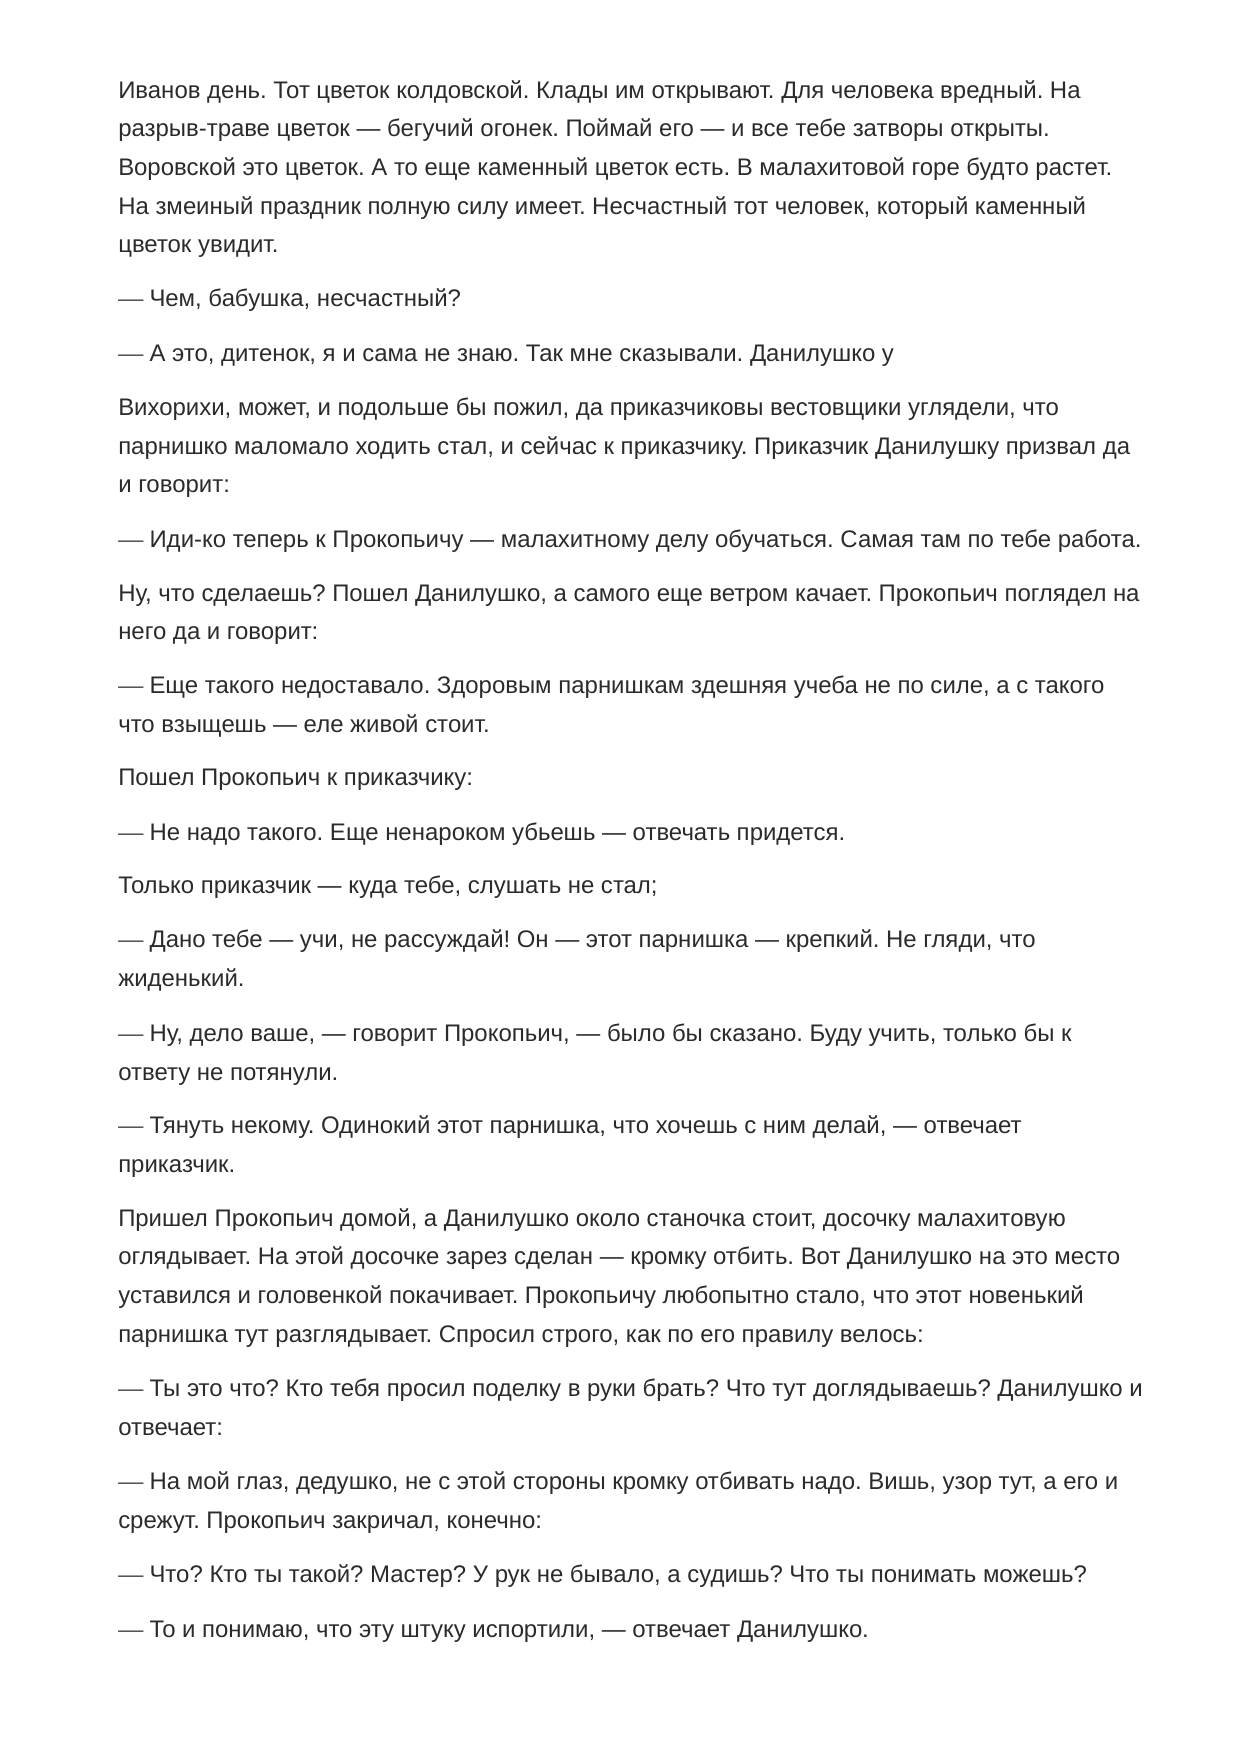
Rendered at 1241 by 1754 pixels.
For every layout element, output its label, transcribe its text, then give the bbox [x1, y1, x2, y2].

text Пришел Прокопьич домой, а Данилушко около станочка стоит, досочку малахитовую оглядывает. На этой досочке зарез сделан — кромку отбить. Вот Данилушко на это место уставился и головенкой покачивает. Прокопьичу любопытно стало, что этот новенький парнишка тут разглядывает. Спросил строго, как по его правилу велось: [118, 1204, 1146, 1347]
text Иванов день. Тот цветок колдовской. Клады им открывают. Для человека вредный. На разрыв-траве цветок — бегучий огонек. Поймай его — и все тебе затворы открыты. Воровской это цветок. А то еще каменный цветок есть. В малахитовой горе будто растет. На змеиный праздник полную силу имеет. Несчастный тот человек, который каменный цветок увидит. [118, 76, 1146, 258]
text — Чем, бабушка, несчастный? [118, 283, 1146, 312]
text Только приказчик — куда тебе, слушать не стал; [118, 871, 1146, 899]
text — А это, дитенок, я и сама не знаю. Так мне сказывали. Данилушко у [118, 338, 1146, 367]
text — На мой глаз, дедушко, не с этой стороны кромку отбивать надо. Вишь, узор тут, а его и срежут. Прокопьич закричал, конечно: [118, 1466, 1146, 1533]
text Вихорихи, может, и подольше бы пожил, да приказчиковы вестовщики углядели, что парнишко маломало ходить стал, и сейчас к приказчику. Приказчик Данилушку призвал да и говорит: [118, 393, 1146, 498]
text — Иди-ко теперь к Прокопьичу — малахитному делу обучаться. Самая там по тебе работа. [118, 524, 1146, 552]
text — Дано тебе — учи, не рассуждай! Он — этот парнишка — крепкий. Не гляди, что жиденький. [118, 924, 1146, 992]
text — Еще такого недоставало. Здоровым парнишкам здешняя учеба не по силе, а с такого что взыщешь — еле живой стоит. [118, 670, 1146, 738]
text — Ты это что? Кто тебя просил поделку в руки брать? Что тут доглядываешь? Данилушко и отвечает: [118, 1373, 1146, 1440]
text Пошел Прокопьич к приказчику: [118, 763, 1146, 791]
text — Тянуть некому. Одинокий этот парнишка, что хочешь с ним делай, — отвечает приказчик. [118, 1111, 1146, 1178]
text Ну, что сделаешь? Пошел Данилушко, а самого еще ветром качает. Прокопьич поглядел на него да и говорит: [118, 578, 1146, 645]
text — То и понимаю, что эту штуку испортили, — отвечает Данилушко. [118, 1614, 1146, 1642]
text — Что? Кто ты такой? Мастер? У рук не бывало, а судишь? Что ты понимать можешь? [118, 1559, 1146, 1588]
text — Ну, дело ваше, — говорит Прокопьич, — было бы сказано. Буду учить, только бы к ответу не потянули. [118, 1018, 1146, 1085]
text — Не надо такого. Еще ненароком убьешь — отвечать придется. [118, 817, 1146, 845]
